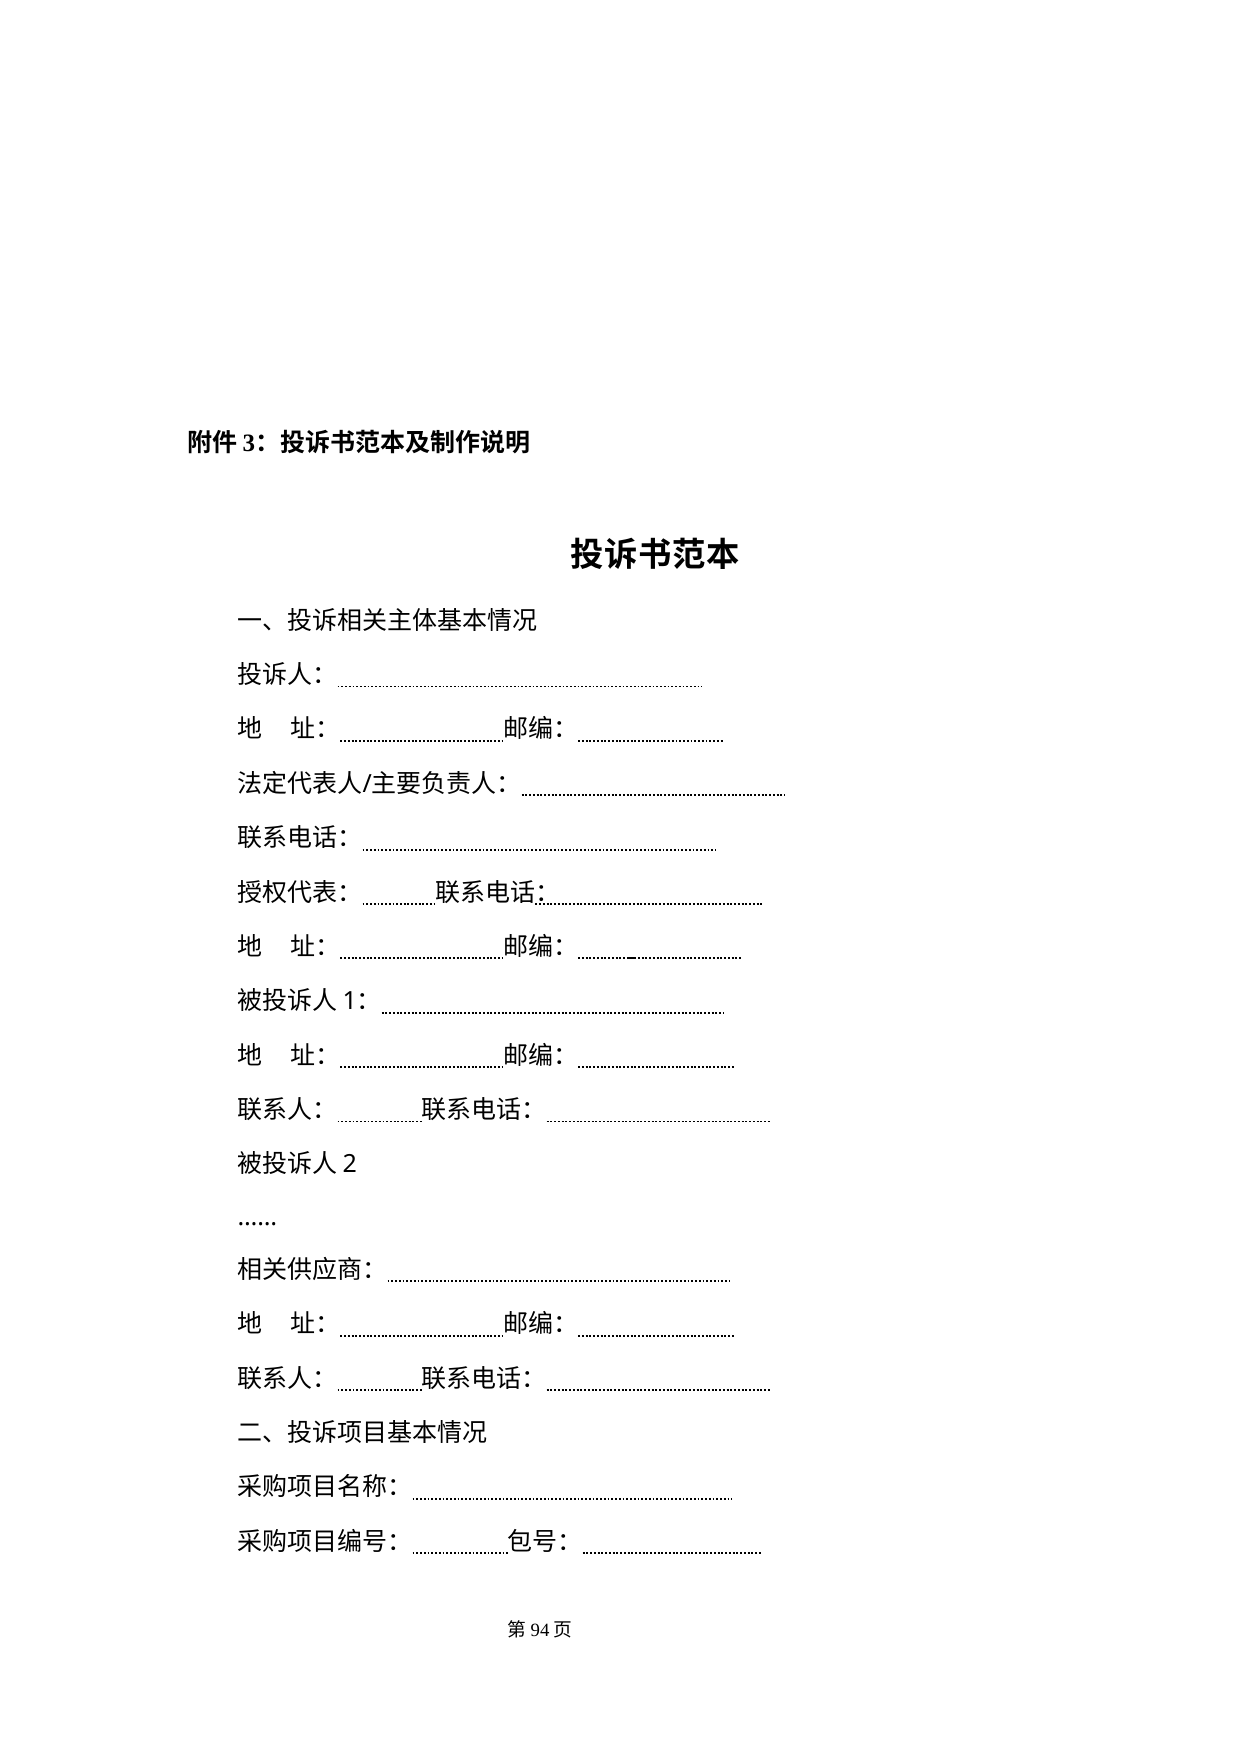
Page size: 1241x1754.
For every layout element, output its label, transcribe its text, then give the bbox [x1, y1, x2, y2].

text 投诉书范本 [187, 528, 1053, 576]
text 被投诉人2 [187, 1144, 1053, 1180]
text 联系电话： [187, 818, 1053, 854]
text 一、投诉相关主体基本情况 [187, 600, 1053, 636]
text 联系人： 联系电话： [187, 1089, 1053, 1126]
text 地 址： 邮编： [187, 926, 1053, 963]
text 地 址： 邮编： [187, 1035, 1053, 1071]
text 联系人： 联系电话： [187, 1358, 1053, 1394]
text 法定代表人/主要负责人： [187, 763, 1053, 799]
text 被投诉人1： [187, 981, 1053, 1017]
text …… [187, 1198, 1053, 1232]
text 采购项目编号： 包号： [187, 1521, 1053, 1557]
subtitle 附件3：投诉书范本及制作说明 [187, 422, 1053, 459]
text 相关供应商： [187, 1249, 1053, 1286]
text 投诉人： [187, 654, 1053, 691]
text 地 址： 邮编： [187, 1304, 1053, 1340]
text 授权代表： 联系电话： [187, 872, 1053, 908]
text 采购项目名称： [187, 1467, 1053, 1503]
text 二、投诉项目基本情况 [187, 1412, 1053, 1449]
text 地 址： 邮编： [187, 709, 1053, 745]
